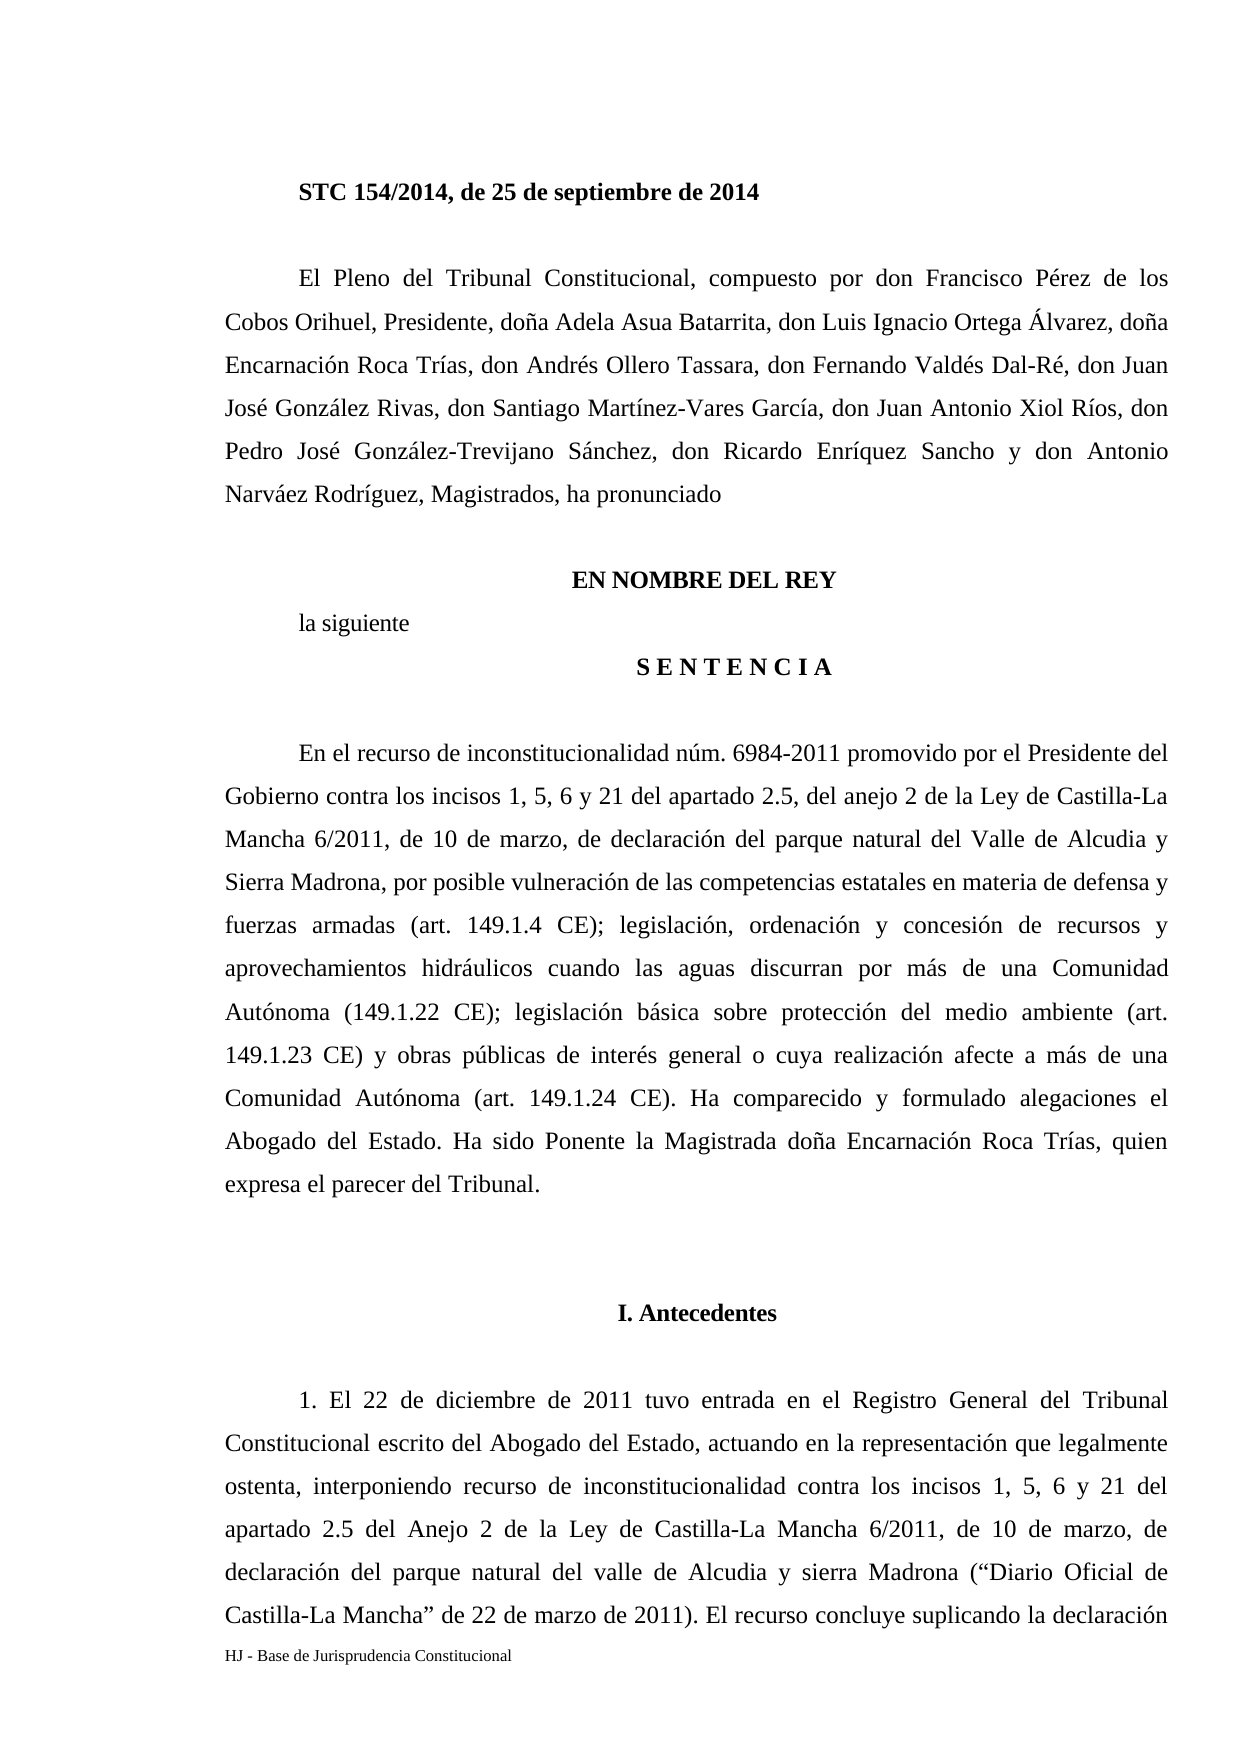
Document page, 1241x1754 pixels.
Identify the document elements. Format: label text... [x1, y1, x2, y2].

text I. Antecedentes [224, 1298, 1169, 1327]
text El Pleno del Tribunal Constitucional, compuesto por don Francisco Pérez de los Cobos Orihuel, Presidente, doña Adela Asua Batarrita, don Luis Ignacio Ortega Álvarez, doña Encarnación Roca Trías, don Andrés Ollero Tassara, don Fernando Valdés Dal-Ré, don Juan José González Rivas, don Santiago Martínez-Vares García, don Juan Antonio Xiol Ríos, don Pedro José González-Trevijano Sánchez, don Ricardo Enríquez Sancho y don Antonio Narváez Rodríguez, Magistrados, ha pronunciado [224, 263, 1169, 508]
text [224, 1385, 1169, 1629]
text STC 154/2014, de 25 de septiembre de 2014 [224, 177, 1169, 206]
text En el recurso de inconstitucionalidad núm. 6984-2011 promovido por el Presidente del Gobierno contra los incisos 1, 5, 6 y 21 del apartado 2.5, del anejo 2 de la Ley de Castilla-La Mancha 6/2011, de 10 de marzo, de declaración del parque natural del Valle de Alcudia y Sierra Madrona, por posible vulneración de las competencias estatales en materia de defensa y fuerzas armadas (art. 149.1.4 CE); legislación, ordenación y concesión de recursos y aprovechamientos hidráulicos cuando las aguas discurran por más de una Comunidad Autónoma (149.1.22 CE); legislación básica sobre protección del medio ambiente (art. 149.1.23 CE) y obras públicas de interés general o cuya realización afecte a más de una Comunidad Autónoma (art. 149.1.24 CE). Ha comparecido y formulado alegaciones el Abogado del Estado. Ha sido Ponente la Magistrada doña Encarnación Roca Trías, quien expresa el parecer del Tribunal. [224, 738, 1169, 1198]
text S E N T E N C I A [224, 652, 1169, 680]
text la siguiente [224, 608, 1110, 637]
text EN NOMBRE DEL REY [224, 565, 1110, 594]
